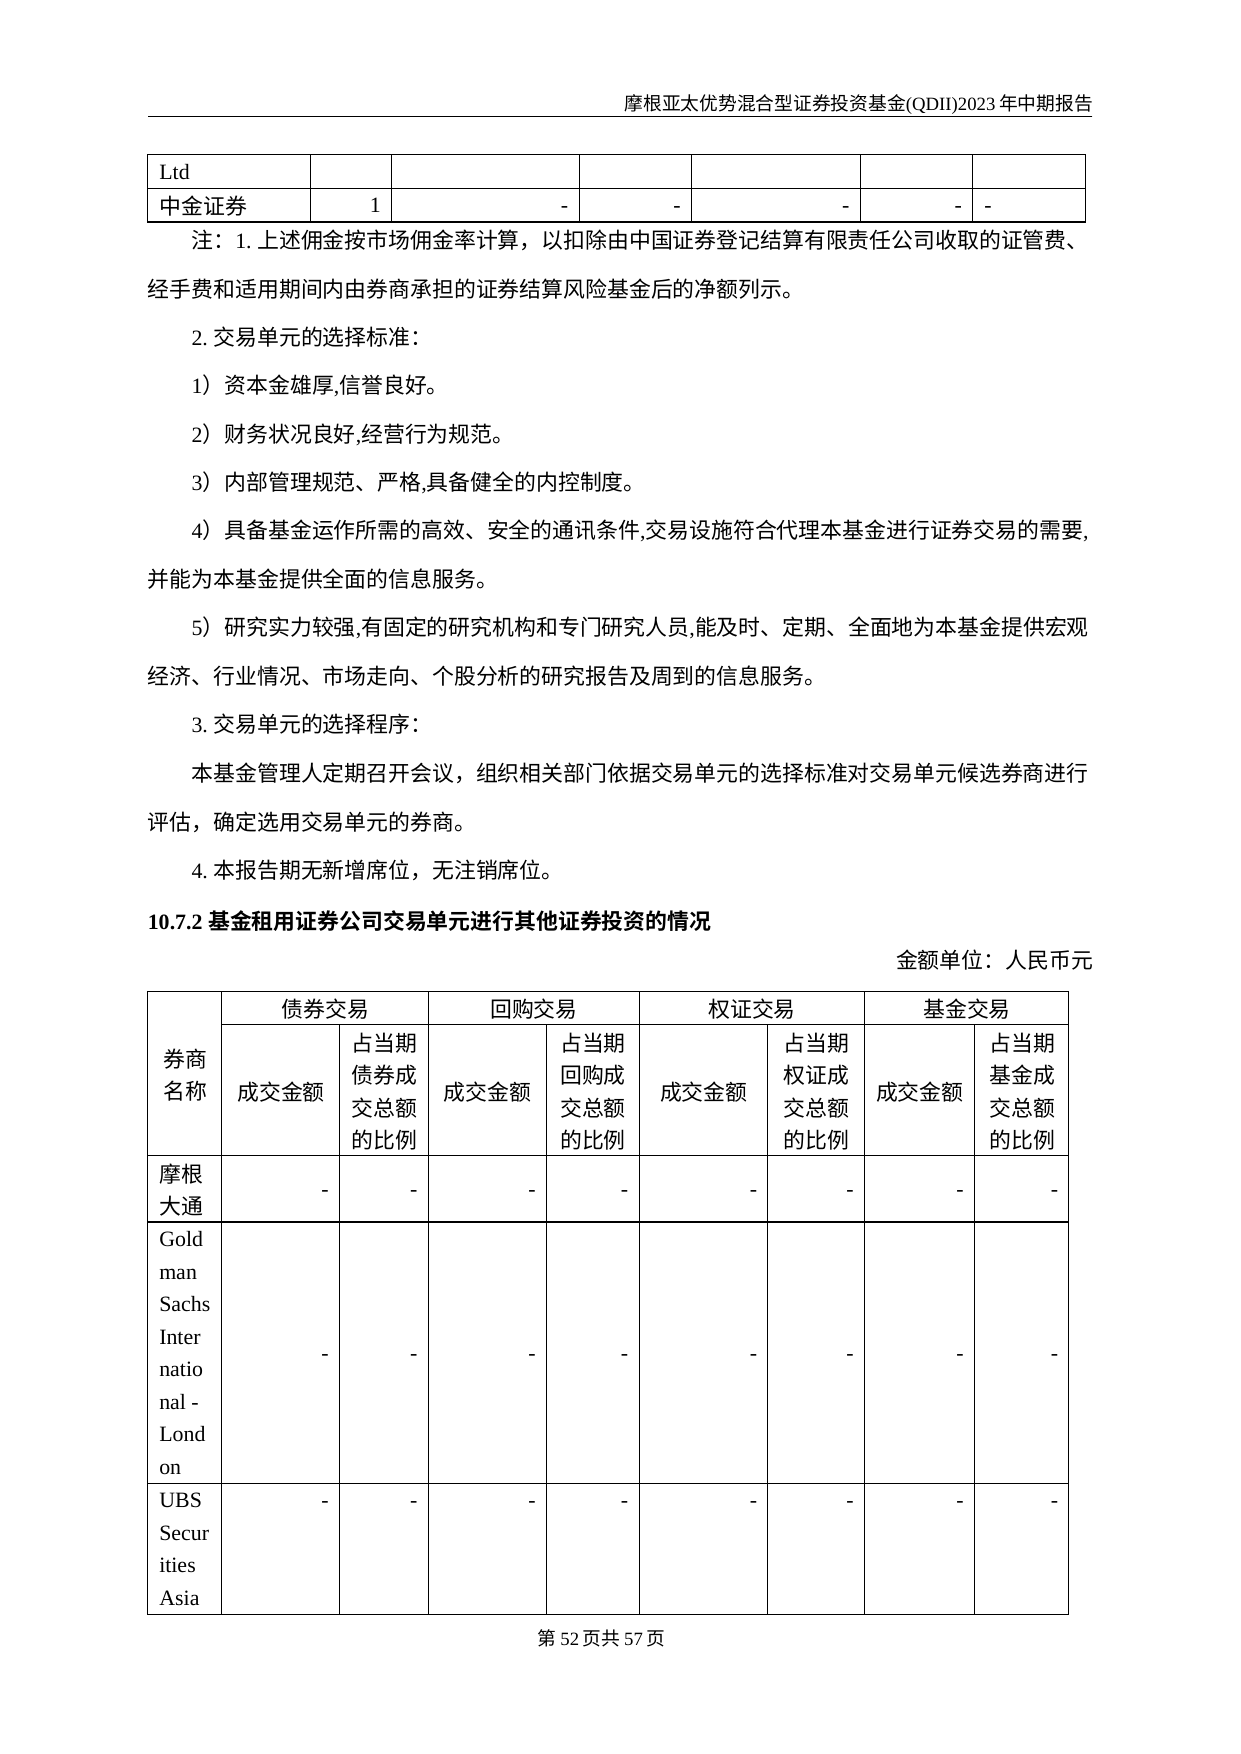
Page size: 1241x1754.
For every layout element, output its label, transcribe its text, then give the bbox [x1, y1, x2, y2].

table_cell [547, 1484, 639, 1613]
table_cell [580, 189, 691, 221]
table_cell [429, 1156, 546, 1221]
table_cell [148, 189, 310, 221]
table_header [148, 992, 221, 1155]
text 3）内部管理规范、严格,具备健全的内控制度。 [148, 464, 1092, 497]
text 2. 交易单元的选择标准： [148, 319, 1092, 352]
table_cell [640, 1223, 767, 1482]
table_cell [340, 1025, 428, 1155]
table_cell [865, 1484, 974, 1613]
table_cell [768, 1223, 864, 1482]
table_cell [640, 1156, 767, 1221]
text 金额单位：人民币元 [148, 942, 1092, 975]
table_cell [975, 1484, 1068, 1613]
text 10.7.2 基金租用证券公司交易单元进行其他证券投资的情况 [148, 904, 1092, 936]
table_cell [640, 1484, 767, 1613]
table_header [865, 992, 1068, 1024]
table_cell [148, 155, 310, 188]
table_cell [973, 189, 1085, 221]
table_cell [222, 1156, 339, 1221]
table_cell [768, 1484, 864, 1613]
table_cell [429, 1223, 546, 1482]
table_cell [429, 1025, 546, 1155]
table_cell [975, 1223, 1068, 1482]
text 本基金管理人定期召开会议，组织相关部门依据交易单元的选择标准对交易单元候选券商进行评估，确定选用交易单元的券商。 [148, 755, 1092, 837]
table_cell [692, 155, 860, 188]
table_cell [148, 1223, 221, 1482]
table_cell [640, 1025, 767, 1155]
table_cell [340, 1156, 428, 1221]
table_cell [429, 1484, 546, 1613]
text 3. 交易单元的选择程序： [148, 707, 1092, 739]
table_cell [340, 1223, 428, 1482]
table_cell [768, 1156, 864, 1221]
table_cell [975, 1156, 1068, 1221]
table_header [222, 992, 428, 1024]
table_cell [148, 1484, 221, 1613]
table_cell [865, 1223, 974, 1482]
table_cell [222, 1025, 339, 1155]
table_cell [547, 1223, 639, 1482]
text 4）具备基金运作所需的高效、安全的通讯条件,交易设施符合代理本基金进行证券交易的需要,并能为本基金提供全面的信息服务。 [148, 513, 1092, 594]
text 2）财务状况良好,经营行为规范。 [148, 416, 1092, 449]
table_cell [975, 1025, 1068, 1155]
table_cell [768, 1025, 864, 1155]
text 1）资本金雄厚,信誉良好。 [148, 368, 1092, 400]
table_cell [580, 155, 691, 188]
text 4. 本报告期无新增席位，无注销席位。 [148, 852, 1092, 885]
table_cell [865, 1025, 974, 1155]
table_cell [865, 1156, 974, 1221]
text 注：1. 上述佣金按市场佣金率计算，以扣除由中国证券登记结算有限责任公司收取的证管费、经手费和适用期间内由券商承担的证券结算风险基金后的净额列示。 [148, 222, 1092, 304]
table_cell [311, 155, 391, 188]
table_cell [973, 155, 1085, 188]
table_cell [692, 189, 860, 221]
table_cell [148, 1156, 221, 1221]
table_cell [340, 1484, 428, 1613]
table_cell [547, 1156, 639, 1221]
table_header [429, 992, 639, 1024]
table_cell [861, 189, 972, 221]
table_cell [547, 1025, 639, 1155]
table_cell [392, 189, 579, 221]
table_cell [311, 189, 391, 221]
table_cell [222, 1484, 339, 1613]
text 5）研究实力较强,有固定的研究机构和专门研究人员,能及时、定期、全面地为本基金提供宏观经济、行业情况、市场走向、个股分析的研究报告及周到的信息服务。 [148, 610, 1092, 691]
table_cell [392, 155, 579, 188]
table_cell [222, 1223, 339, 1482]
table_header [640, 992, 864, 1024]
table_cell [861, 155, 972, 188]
